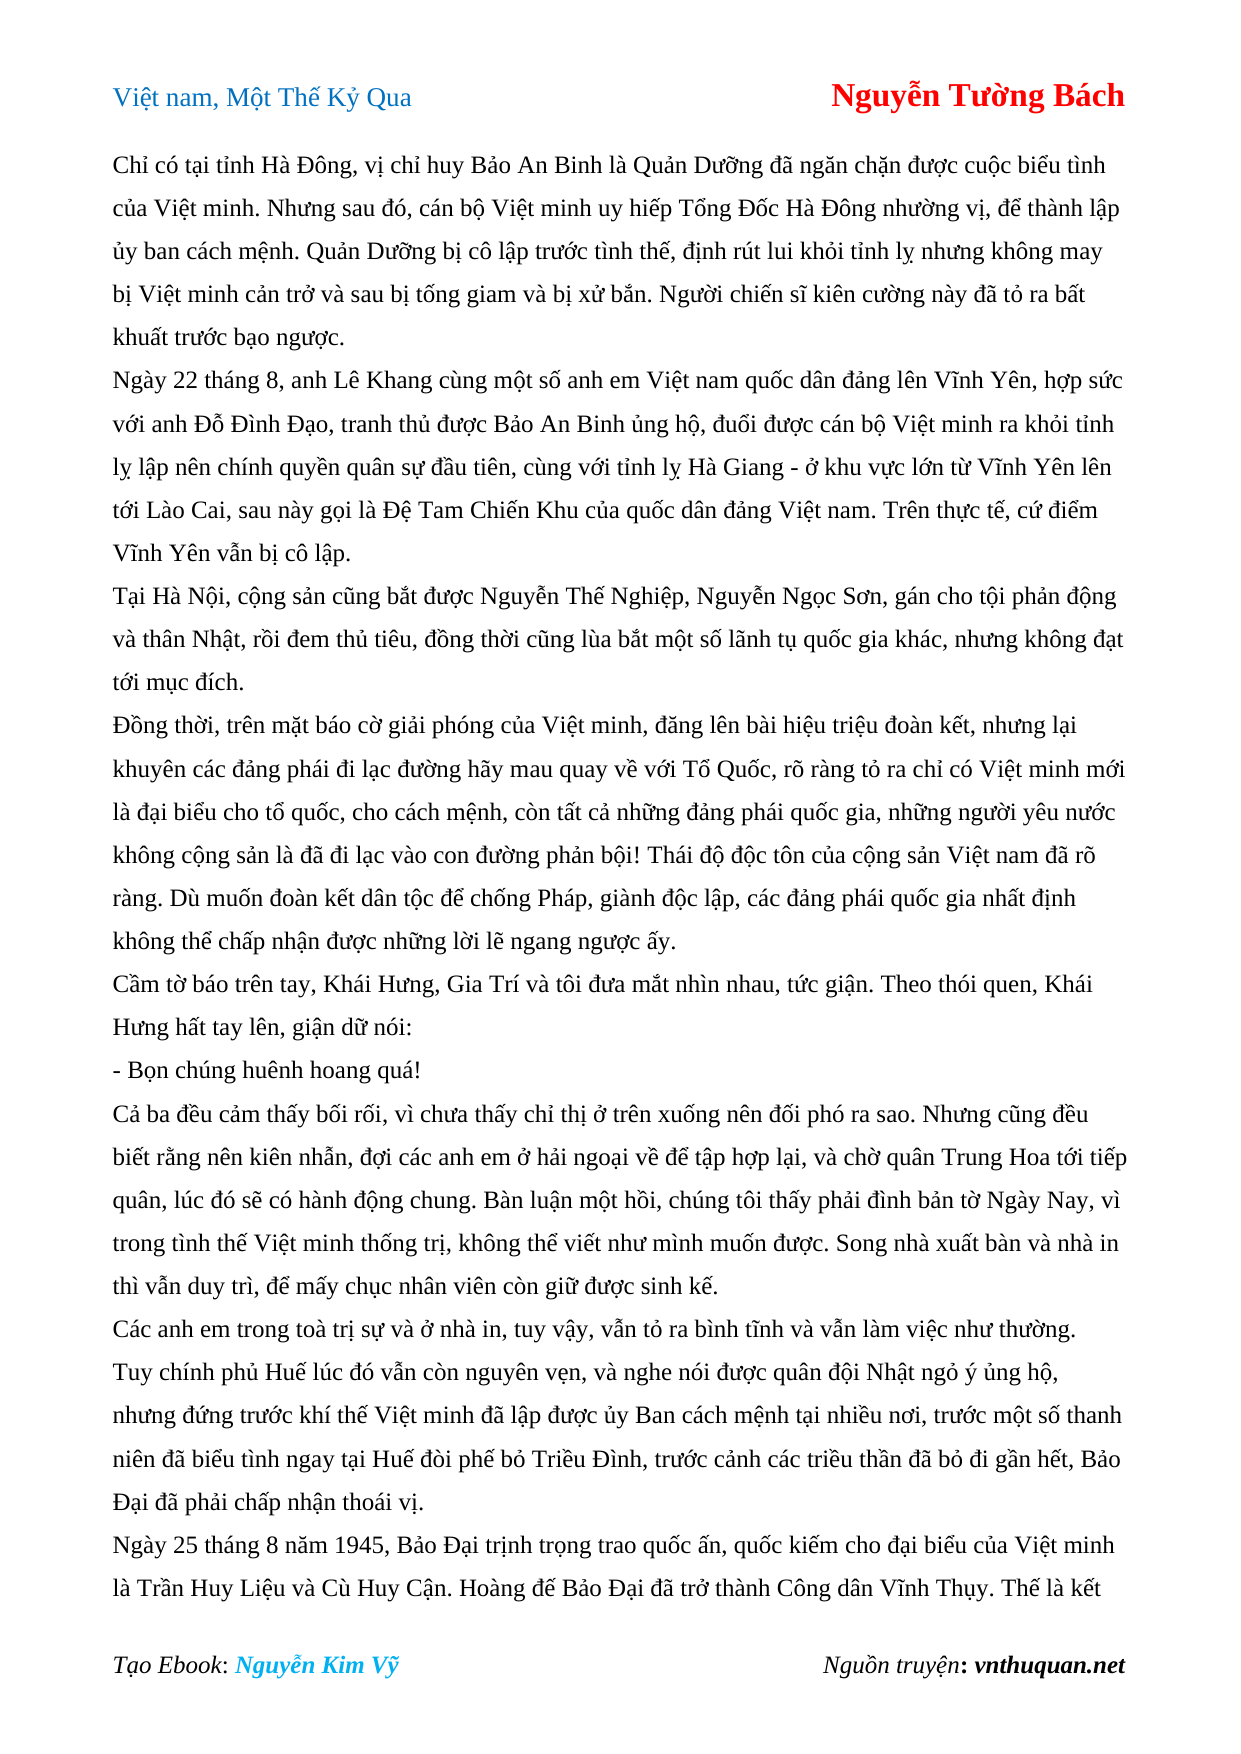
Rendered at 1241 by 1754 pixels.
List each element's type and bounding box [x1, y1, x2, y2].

text [112, 150, 1128, 1602]
